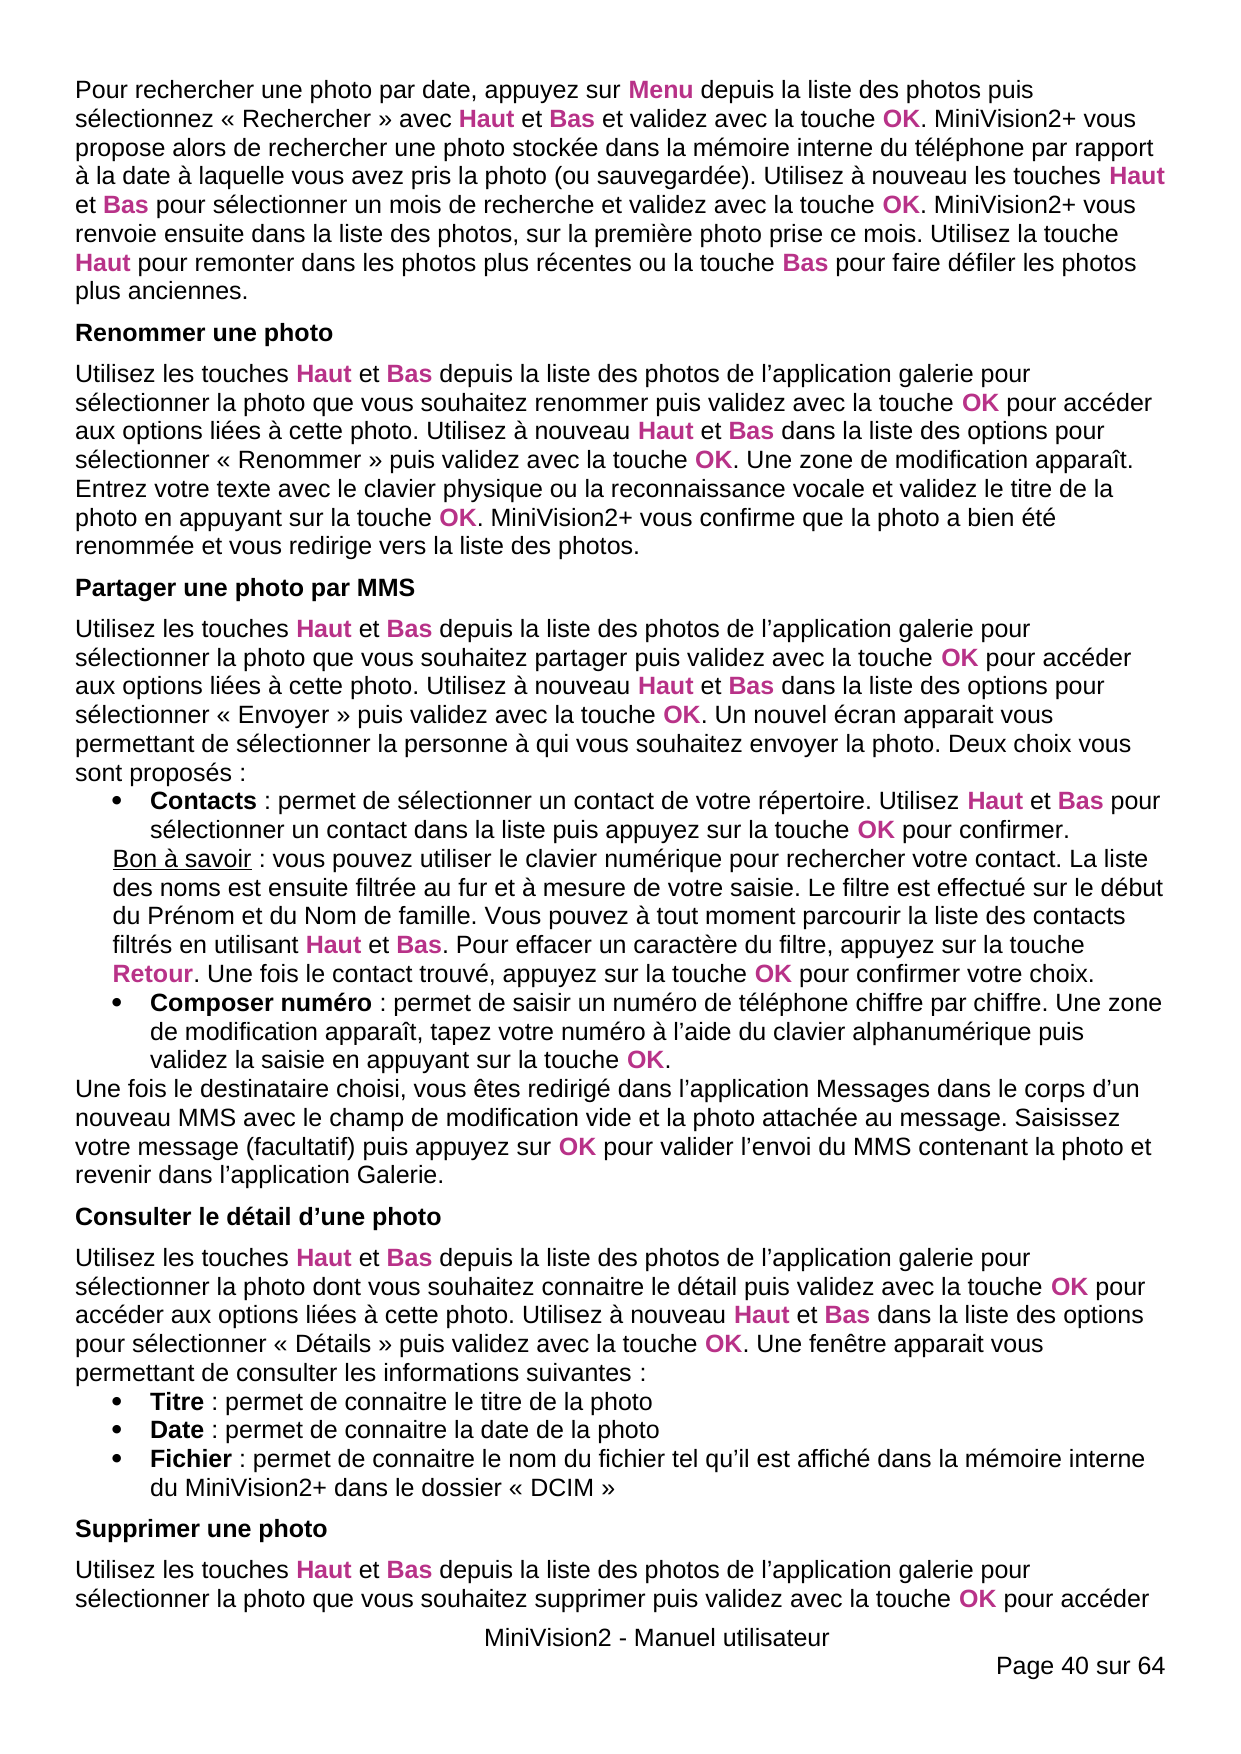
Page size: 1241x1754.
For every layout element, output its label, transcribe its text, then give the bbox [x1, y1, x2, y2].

text Utilisez les touches Haut et Bas depuis la liste des photos de l’application galerie pour sélectionner la photo que vous souhaitez renommer puis validez avec la touche OK pour accéder aux options liées à cette photo. Utilisez à nouveau Haut et Bas dans la liste des options pour sélectionner « Renommer » puis validez avec la touche OK. Une zone de modification apparaît. Entrez votre texte avec le clavier physique ou la reconnaissance vocale et validez le titre de la photo en appuyant sur la touche OK. MiniVision2+ vous confirme que la photo a bien été renommée et vous redirige vers la liste des photos. [75, 359, 1165, 560]
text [75, 1556, 1165, 1613]
subtitle Consulter le détail d’une photo [75, 1201, 1165, 1230]
list Contacts : permet de sélectionner un contact de votre répertoire. Utilisez Haut et Bas pour sélectionner un contact dans la liste puis appuyez sur la touche OK pour confirmer. [112, 786, 1165, 844]
text Une fois le destinataire choisi, vous êtes redirigé dans l’application Messages dans le corps d’un nouveau MMS avec le champ de modification vide et la photo attachée au message. Saisissez votre message (facultatif) puis appuyez sur OK pour valider l’envoi du MMS contenant la photo et revenir dans l’application Galerie. [75, 1074, 1165, 1189]
list Fichier : permet de connaitre le nom du fichier tel qu’il est affiché dans la mémoire interne du MiniVision2+ dans le dossier « DCIM » [112, 1444, 1165, 1502]
text Utilisez les touches Haut et Bas depuis la liste des photos de l’application galerie pour sélectionner la photo dont vous souhaitez connaitre le détail puis validez avec la touche OK pour accéder aux options liées à cette photo. Utilisez à nouveau Haut et Bas dans la liste des options pour sélectionner « Détails » puis validez avec la touche OK. Une fenêtre apparait vous permettant de consulter les informations suivantes : [75, 1243, 1165, 1386]
subtitle Renommer une photo [75, 317, 1165, 346]
subtitle Supprimer une photo [75, 1514, 1165, 1543]
list Titre : permet de connaitre le titre de la photo [112, 1386, 1165, 1415]
list Date : permet de connaitre la date de la photo [112, 1415, 1165, 1444]
text Utilisez les touches Haut et Bas depuis la liste des photos de l’application galerie pour sélectionner la photo que vous souhaitez partager puis validez avec la touche OK pour accéder aux options liées à cette photo. Utilisez à nouveau Haut et Bas dans la liste des options pour sélectionner « Envoyer » puis validez avec la touche OK. Un nouvel écran apparait vous permettant de sélectionner la personne à qui vous souhaitez envoyer la photo. Deux choix vous sont proposés : [75, 614, 1165, 786]
list Composer numéro : permet de saisir un numéro de téléphone chiffre par chiffre. Une zone de modification apparaît, tapez votre numéro à l’aide du clavier alphanumérique puis validez la saisie en appuyant sur la touche OK. [112, 988, 386, 1074]
subtitle Partager une photo par MMS [75, 572, 1165, 601]
text Pour rechercher une photo par date, appuyez sur Menu depuis la liste des photos puis sélectionnez « Rechercher » avec Haut et Bas et validez avec la touche OK. MiniVision2+ vous propose alors de rechercher une photo stockée dans la mémoire interne du téléphone par rapport à la date à laquelle vous avez pris la photo (ou sauvegardée). Utilisez à nouveau les touches Haut et Bas pour sélectionner un mois de recherche et validez avec la touche OK. MiniVision2+ vous renvoie ensuite dans la liste des photos, sur la première photo prise ce mois. Utilisez la touche Haut pour remonter dans les photos plus récentes ou la touche Bas pour faire défiler les photos plus anciennes. [75, 75, 1165, 305]
text Bon à savoir : vous pouvez utiliser le clavier numérique pour rechercher votre contact. La liste des noms est ensuite filtrée au fur et à mesure de votre saisie. Le filtre est effectué sur le début du Prénom et du Nom de famille. Vous pouvez à tout moment parcourir la liste des contacts filtrés en utilisant Haut et Bas. Pour effacer un caractère du filtre, appuyez sur la touche Retour. Une fois le contact trouvé, appuyez sur la touche OK pour confirmer votre choix. [112, 844, 1165, 988]
list Composer numéro : permet de saisir un numéro de téléphone chiffre par chiffre. Une zone de modification apparaît, tapez votre numéro à l’aide du clavier alphanumérique puis validez la saisie en appuyant sur la touche OK. [627, 988, 1165, 1074]
